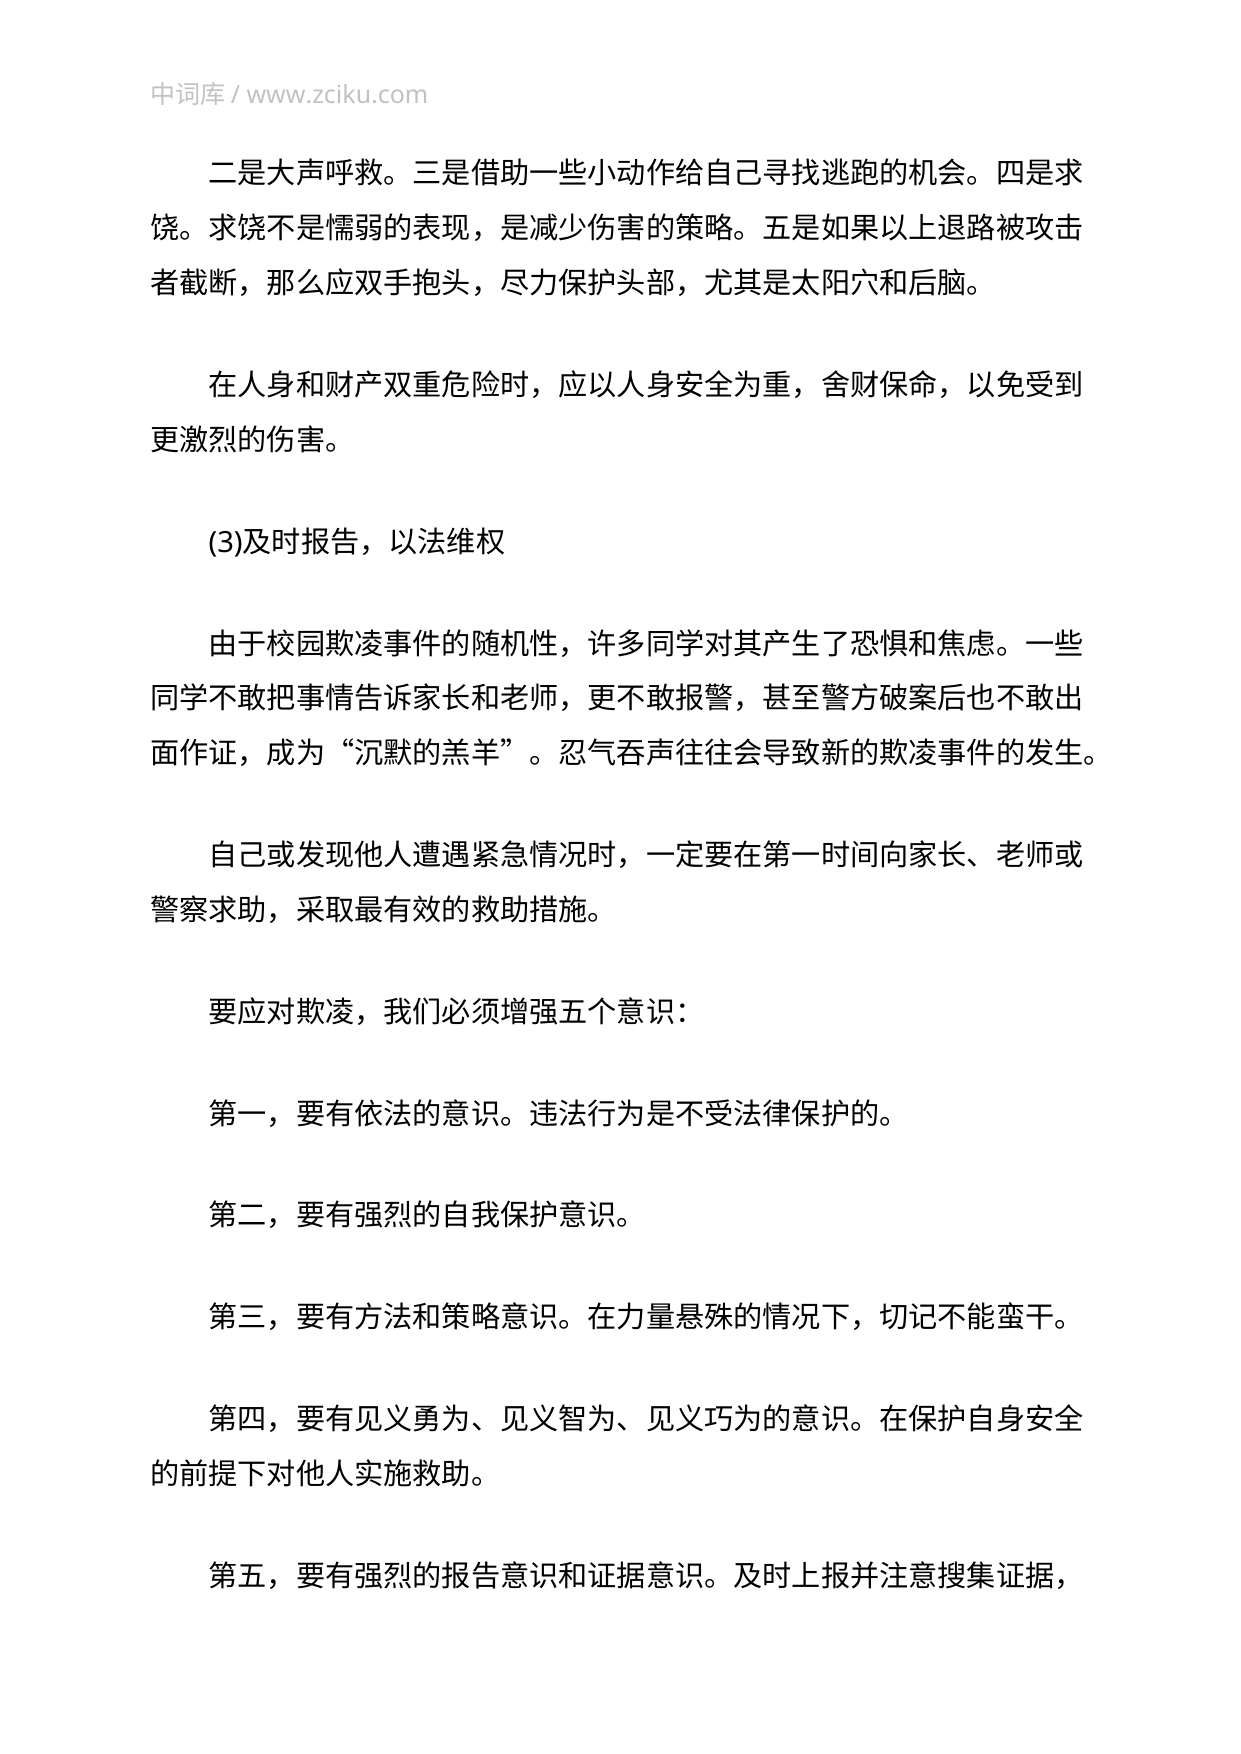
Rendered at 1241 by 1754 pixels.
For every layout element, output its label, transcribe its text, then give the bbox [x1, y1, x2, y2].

text 自己或发现他人遭遇紧急情况时，一定要在第一时间向家长、老师或警察求助，采取最有效的救助措施。 [150, 832, 1090, 929]
text 由于校园欺凌事件的随机性，许多同学对其产生了恐惧和焦虑。一些同学不敢把事情告诉家长和老师，更不敢报警，甚至警方破案后也不敢出面作证，成为“沉默的羔羊”。忍气吞声往往会导致新的欺凌事件的发生。 [150, 620, 1090, 772]
text 二是大声呼救。三是借助一些小动作给自己寻找逃跑的机会。四是求饶。求饶不是懦弱的表现，是减少伤害的策略。五是如果以上退路被攻击者截断，那么应双手抱头，尽力保护头部，尤其是太阳穴和后脑。 [150, 150, 1090, 302]
text 第一，要有依法的意识。违法行为是不受法律保护的。 [150, 1090, 1090, 1132]
text 要应对欺凌，我们必须增强五个意识： [150, 988, 1090, 1031]
text 在人身和财产双重危险时，应以人身安全为重，舍财保命，以免受到更激烈的伤害。 [150, 362, 1090, 459]
text 第四，要有见义勇为、见义智为、见义巧为的意识。在保护自身安全的前提下对他人实施救助。 [150, 1396, 1090, 1493]
text (3)及时报告，以法维权 [150, 518, 1090, 561]
text 第三，要有方法和策略意识。在力量悬殊的情况下，切记不能蛮干。 [150, 1294, 1090, 1336]
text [150, 1552, 1090, 1594]
text 第二，要有强烈的自我保护意识。 [150, 1192, 1090, 1234]
